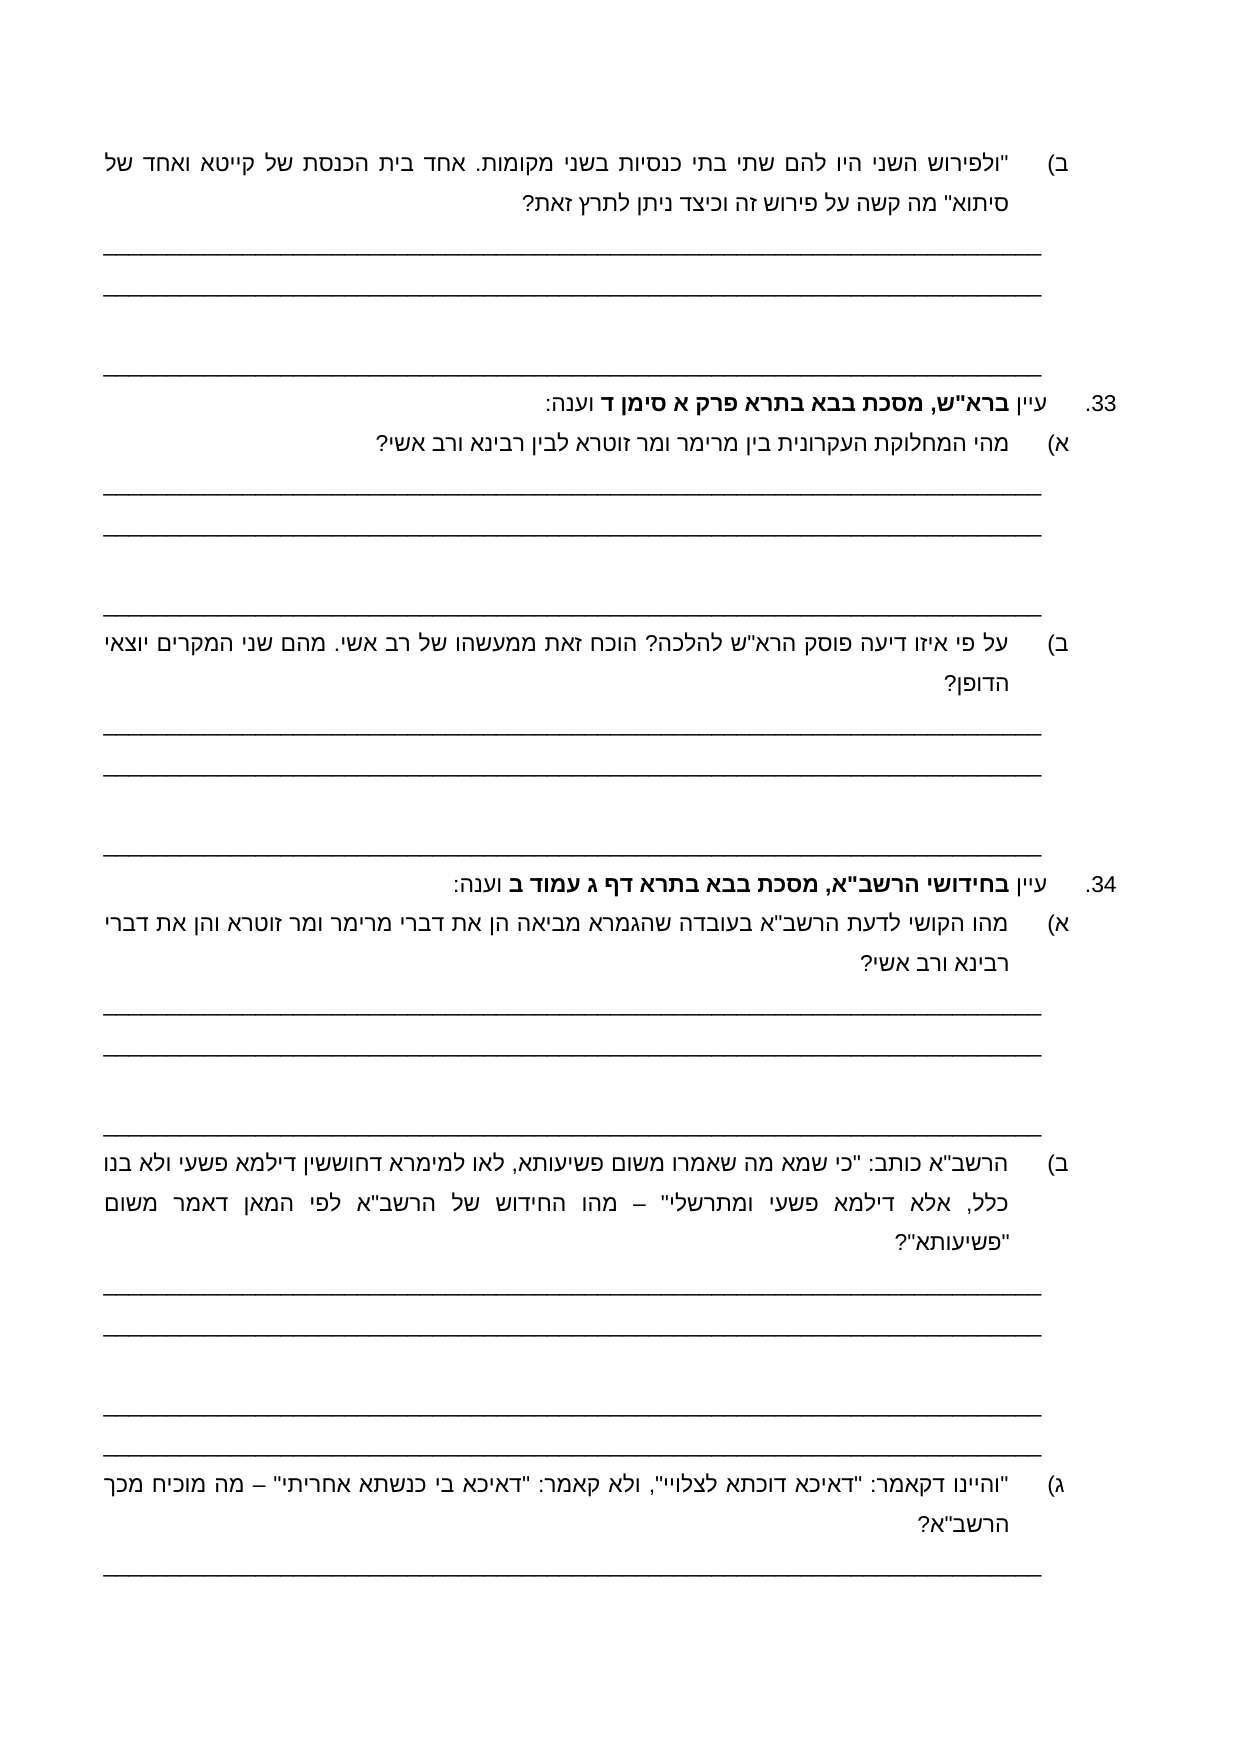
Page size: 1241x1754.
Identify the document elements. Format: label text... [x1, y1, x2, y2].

list "ולפירוש השני היו להם שתי בתי כנסיות בשני מקומות. אחד בית הכנסת של קייטא ואחד של סיתוא" מה קשה על פירוש זה וכיצד ניתן לתרץ זאת? [103, 150, 1047, 216]
list עיין ברא"ש, מסכת בבא בתרא פרק א סימן ד וענה: [103, 390, 1085, 417]
list עיין בחידושי הרשב"א, מסכת בבא בתרא דף ג עמוד ב וענה: [103, 871, 1085, 897]
list הרשב"א כותב: "כי שמא מה שאמרו משום פשיעותא, לאו למימרא דחוששין דילמא פשעי ולא בנו כלל, אלא דילמא פשעי ומתרשלי" – מהו החידוש של הרשב"א לפי המאן דאמר משום "פשיעותא"? [103, 1150, 1047, 1256]
list מהו הקושי לדעת הרשב"א בעובדה שהגמרא מביאה הן את דברי מרימר ומר זוטרא והן את דברי רבינא ורב אשי? [103, 910, 1047, 976]
list "והיינו דקאמר: "דאיכא דוכתא לצלויי", ולא קאמר: "דאיכא בי כנשתא אחריתי" – מה מוכיח מכך הרשב"א? [103, 1471, 1047, 1537]
list על פי איזו דיעה פוסק הרא"ש להלכה? הוכח זאת ממעשהו של רב אשי. מהם שני המקרים יוצאי הדופן? [103, 630, 1047, 696]
list מהי המחלוקת העקרונית בין מרימר ומר זוטרא לבין רבינא ורב אשי? [103, 430, 1047, 456]
